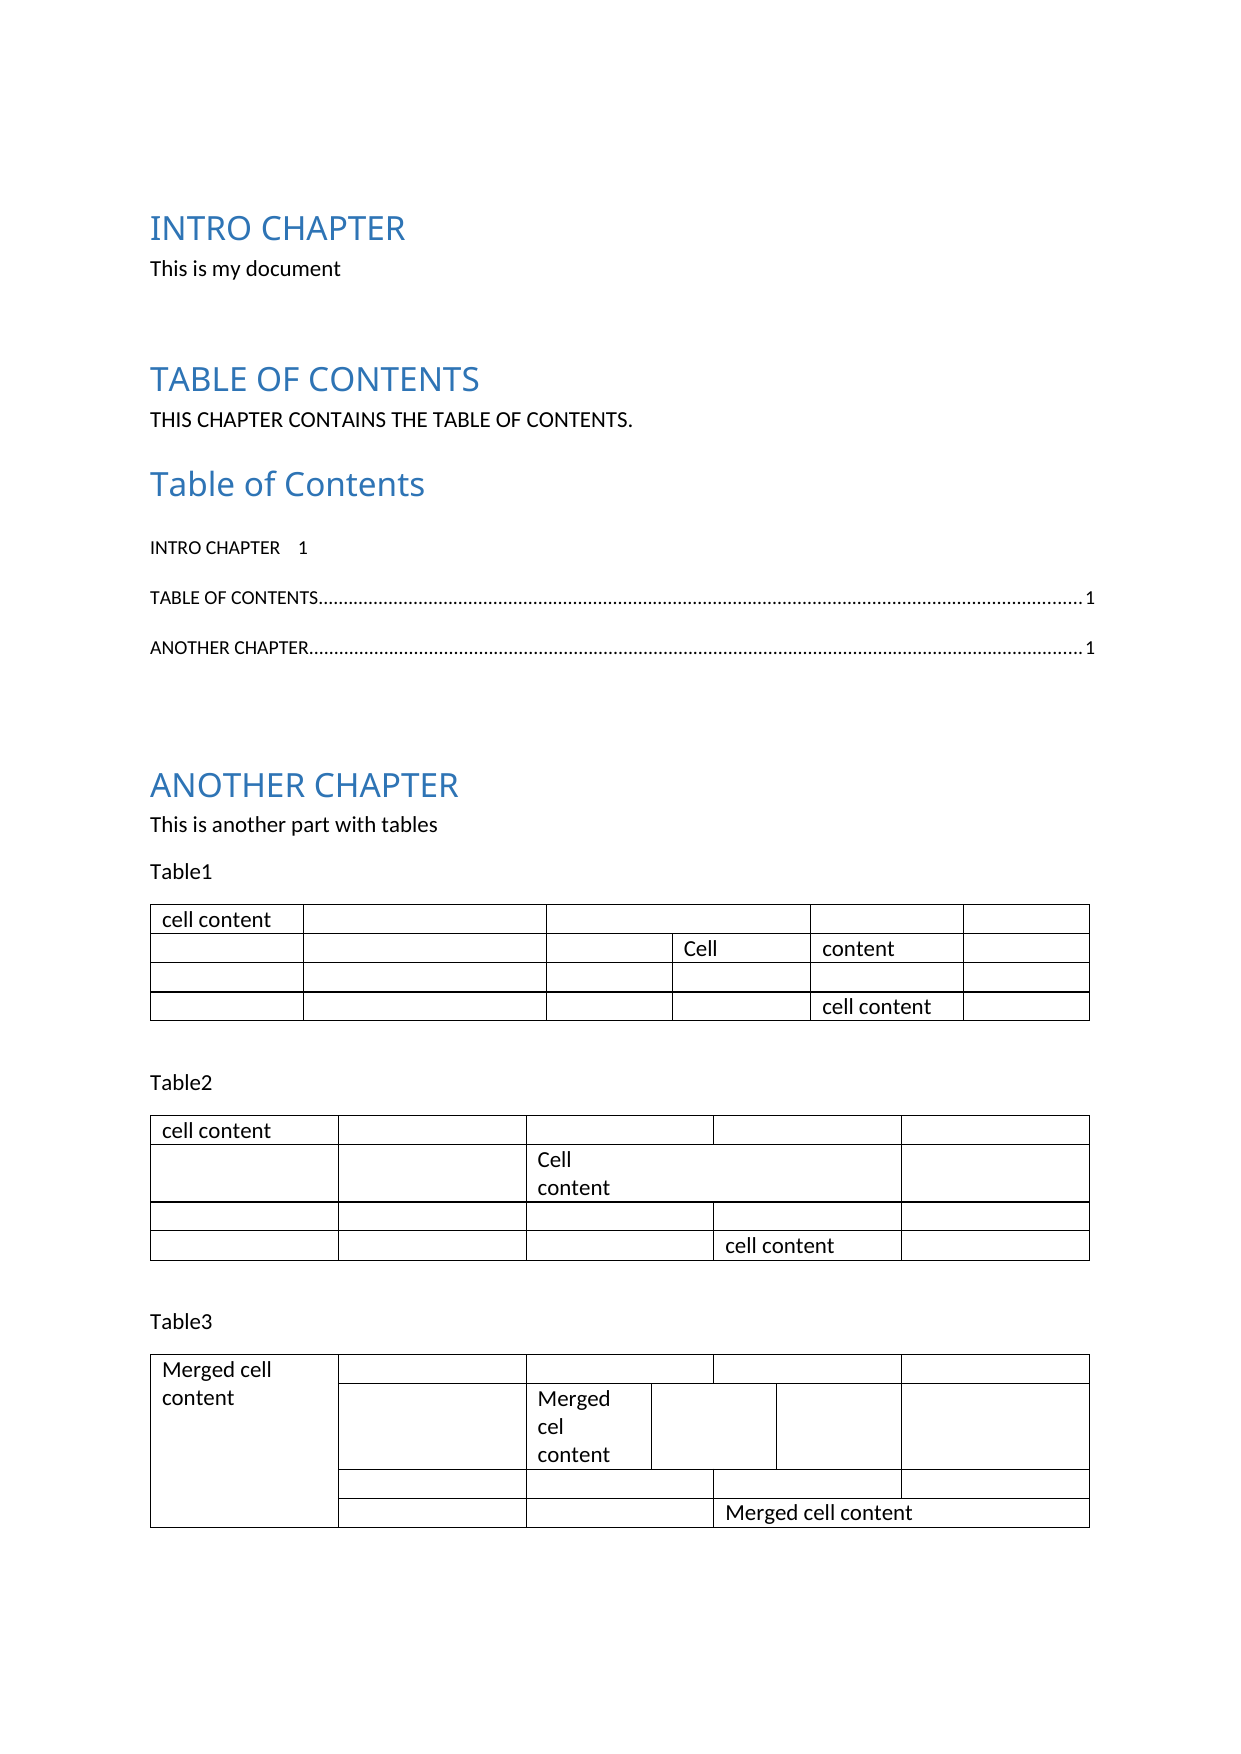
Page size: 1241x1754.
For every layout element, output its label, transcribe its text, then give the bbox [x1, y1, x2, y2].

table_header Merged cell content [151, 1355, 338, 1527]
table_cell [547, 934, 672, 962]
table_header [714, 1116, 901, 1144]
table_header cell content [151, 1116, 338, 1144]
table_header [902, 1355, 1089, 1383]
table_cell [151, 1145, 338, 1201]
text THIS CHAPTER CONTAINS THE TABLE OF CONTENTS. [150, 405, 1090, 433]
table_header [527, 1116, 713, 1144]
table_cell [151, 963, 303, 991]
table_cell cell content [714, 1231, 901, 1259]
table_cell [527, 1231, 713, 1259]
table_cell [714, 1470, 901, 1497]
table_cell [902, 1384, 1089, 1468]
table_cell [547, 963, 672, 991]
table_cell cell content [811, 993, 963, 1020]
table_cell [902, 1231, 1089, 1259]
table_cell [304, 963, 546, 991]
table_header [339, 1355, 526, 1383]
table_header [547, 905, 810, 933]
table_cell [902, 1203, 1089, 1230]
table_cell [673, 963, 810, 991]
text This is another part with tables [150, 810, 1090, 838]
table_cell [339, 1470, 526, 1497]
table_cell [151, 1203, 338, 1230]
table_cell [339, 1499, 526, 1527]
text Table1 [150, 857, 1090, 885]
table_header cell content [151, 905, 303, 933]
subtitle TABLE OF CONTENTS [150, 356, 1090, 402]
text Table3 [150, 1307, 1090, 1335]
table_cell [811, 963, 963, 991]
table_cell [714, 1203, 901, 1230]
subtitle ANOTHER CHAPTER [150, 761, 1090, 807]
table_cell [547, 993, 672, 1020]
table_cell [151, 934, 303, 962]
text This is my document [150, 254, 1090, 282]
table_cell Merged cel content [527, 1384, 651, 1468]
table_header [527, 1355, 713, 1383]
table_cell [527, 1203, 713, 1230]
table_cell [527, 1499, 713, 1527]
subtitle INTRO CHAPTER [150, 205, 1090, 251]
table_cell [902, 1470, 1089, 1497]
table_cell [964, 993, 1089, 1020]
table_cell [673, 993, 810, 1020]
table_header [714, 1355, 901, 1383]
table_cell [339, 1384, 526, 1468]
table_header [304, 905, 546, 933]
table_cell [527, 1470, 713, 1497]
table_cell Cell content [527, 1145, 901, 1201]
table_header [811, 905, 963, 933]
table_cell [777, 1384, 901, 1468]
table_cell [304, 934, 546, 962]
table_cell content [811, 934, 963, 962]
table_header [902, 1116, 1089, 1144]
table_header [964, 905, 1089, 933]
table_cell [151, 1231, 338, 1259]
table_cell [964, 963, 1089, 991]
table_cell [339, 1203, 526, 1230]
table_cell [339, 1231, 526, 1259]
text Table2 [150, 1068, 1090, 1096]
table_cell [902, 1145, 1089, 1201]
table_cell Merged cell content [714, 1499, 1089, 1527]
table_cell [151, 993, 303, 1020]
table_cell [339, 1145, 526, 1201]
table_cell [964, 934, 1089, 962]
table_header [339, 1116, 526, 1144]
table_cell [652, 1384, 776, 1468]
table_cell [304, 993, 546, 1020]
table_cell Cell [673, 934, 810, 962]
